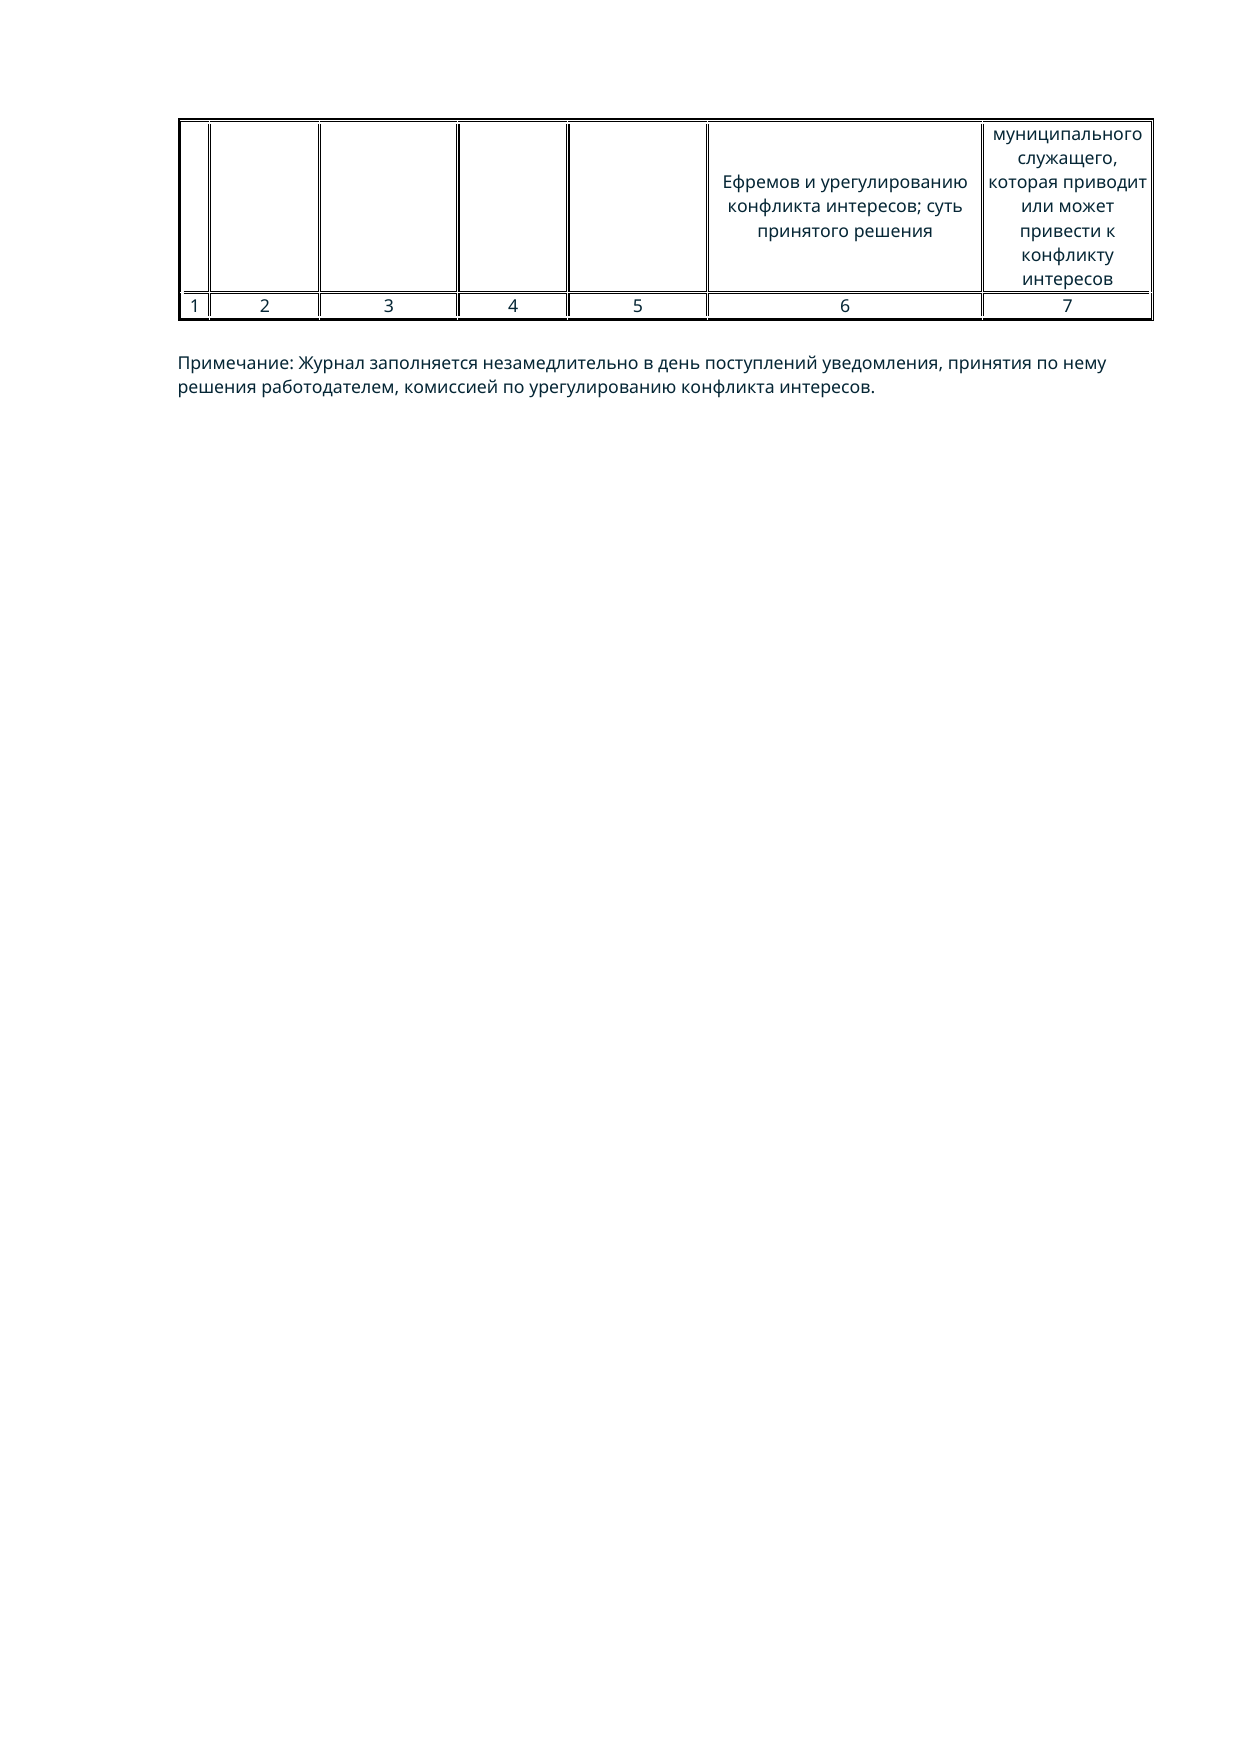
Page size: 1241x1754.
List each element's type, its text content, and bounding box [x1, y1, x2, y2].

text Примечание: Журнал заполняется незамедлительно в день поступлений уведомления, принятия по нему решения работодателем, комиссией по урегулированию конфликта интересов. [177, 350, 1152, 399]
table_header N п/п [181, 122, 210, 291]
table_cell 6 [708, 294, 983, 318]
table_cell 1 [180, 291, 210, 318]
table_cell 4 [458, 291, 568, 318]
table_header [568, 122, 707, 291]
table_cell 3 [320, 291, 458, 318]
table_header Суть уведомления [458, 120, 568, 291]
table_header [708, 122, 983, 291]
table_cell 5 [568, 294, 707, 318]
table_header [320, 120, 458, 291]
table_cell 2 [210, 294, 319, 318]
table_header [983, 122, 1151, 291]
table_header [210, 122, 319, 291]
table_cell 7 [983, 291, 1152, 318]
